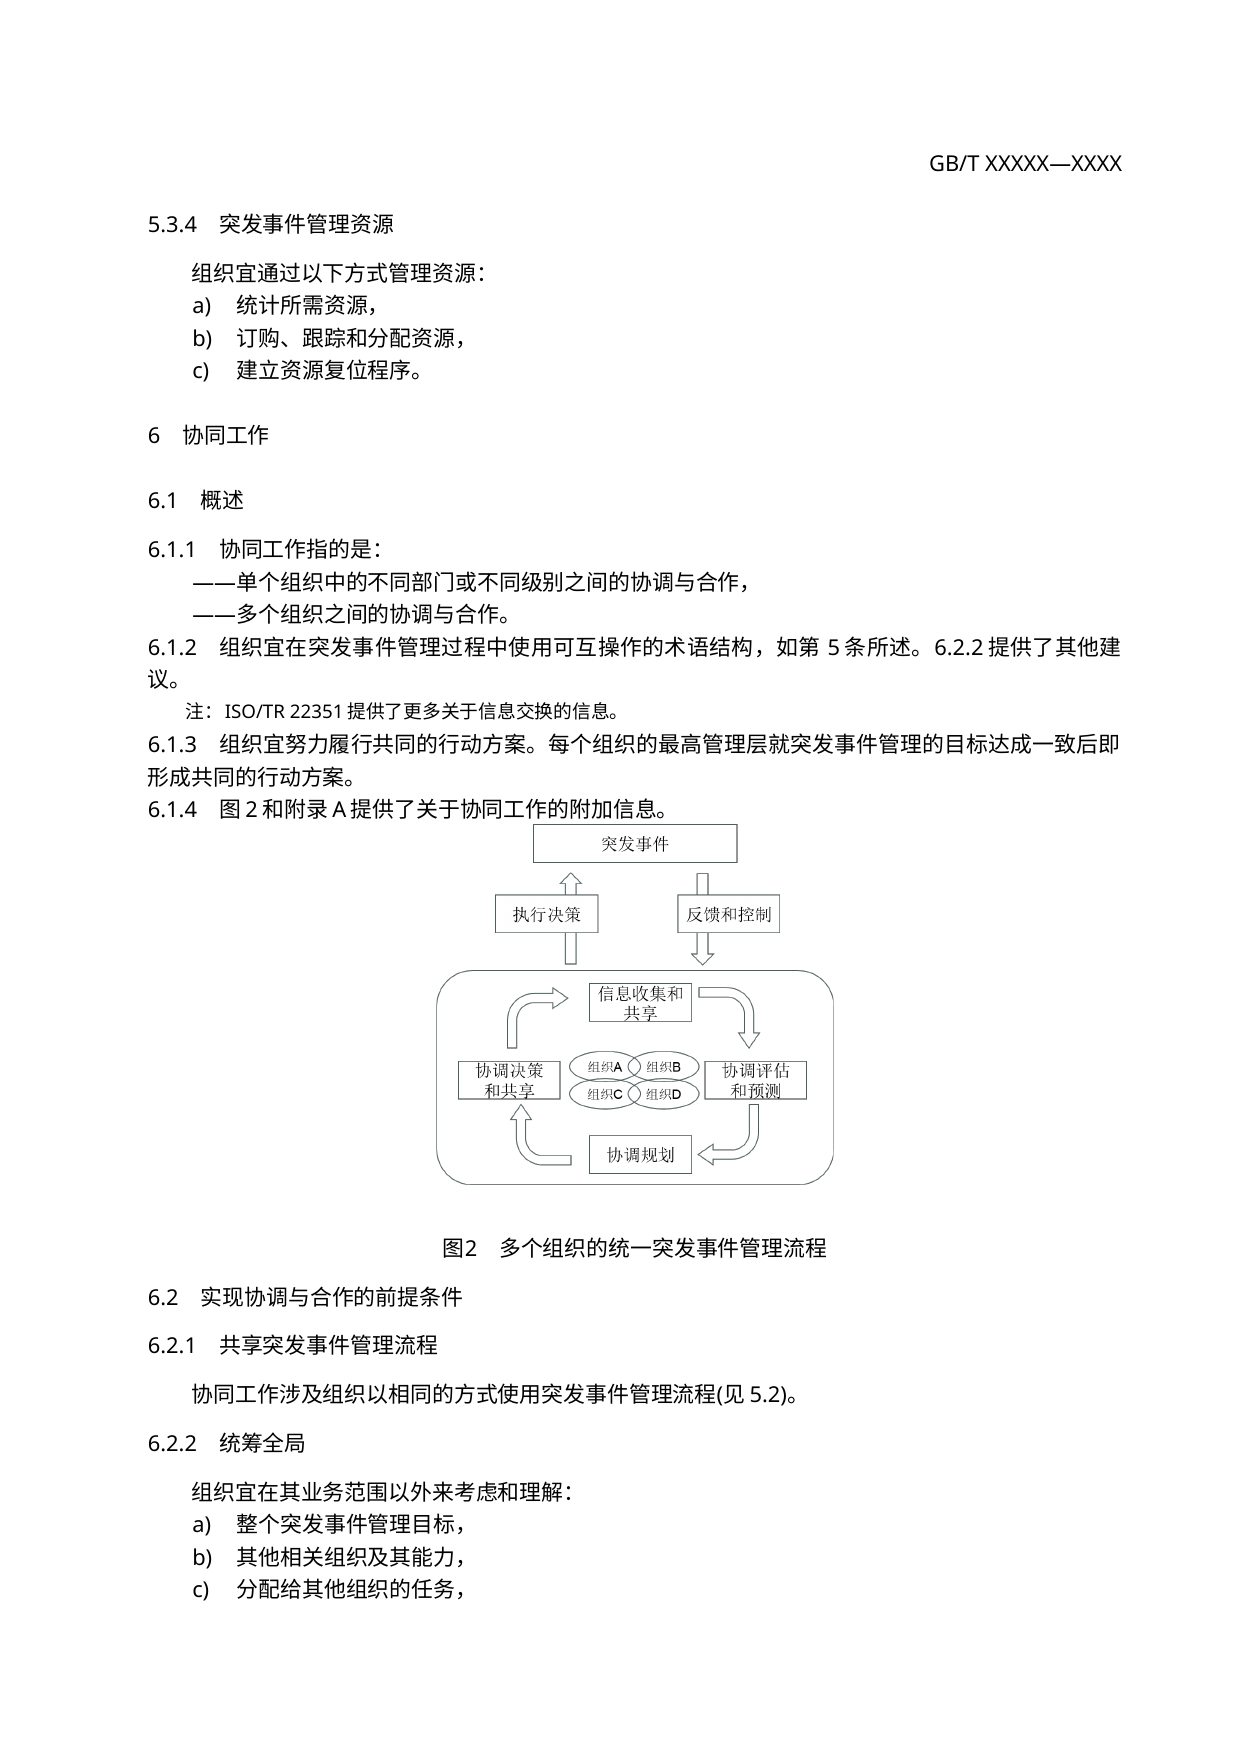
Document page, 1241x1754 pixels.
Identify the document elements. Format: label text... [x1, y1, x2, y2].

text 组织宜努力履行共同的行动方案。每个组织的最高管理层就突发事件管理的目标达成一致后即形成共同的行动方案。 [148, 727, 1122, 792]
text 其他相关组织及其能力， [192, 1539, 1122, 1572]
text 协同工作 [148, 418, 1122, 451]
text 组织宜在其业务范围以外来考虑和理解： [148, 1474, 1122, 1507]
text 分配给其他组织的任务， [192, 1572, 1122, 1604]
text 组织宜在突发事件管理过程中使用可互操作的术语结构，如第5条所述。6.2.2提供了其他建议。 [148, 629, 1122, 694]
list 整个突发事件管理目标， [192, 1507, 1122, 1539]
text 协同工作指的是： [148, 532, 1122, 564]
text 组织宜通过以下方式管理资源： [148, 256, 1122, 288]
text 多个组织的统一突发事件管理流程 [148, 1231, 1122, 1263]
list 统计所需资源， [192, 288, 1122, 321]
text 订购、跟踪和分配资源， [192, 321, 1122, 353]
text 图2和附录A提供了关于协同工作的附加信息。 [148, 792, 1122, 824]
picture [436, 824, 834, 1185]
text 协同工作涉及组织以相同的方式使用突发事件管理流程(见5.2)。 [148, 1377, 1122, 1409]
text 共享突发事件管理流程 [148, 1328, 1122, 1361]
text 突发事件管理资源 [148, 207, 1122, 239]
text ISO/TR 22351提供了更多关于信息交换的信息。 [186, 694, 1122, 727]
text 统筹全局 [148, 1426, 1122, 1458]
text 概述 [148, 483, 1122, 516]
text 多个组织之间的协调与合作。 [192, 597, 1122, 629]
text 建立资源复位程序。 [192, 353, 1122, 386]
text 实现协调与合作的前提条件 [148, 1279, 1122, 1312]
text 单个组织中的不同部门或不同级别之间的协调与合作， [192, 564, 1122, 597]
